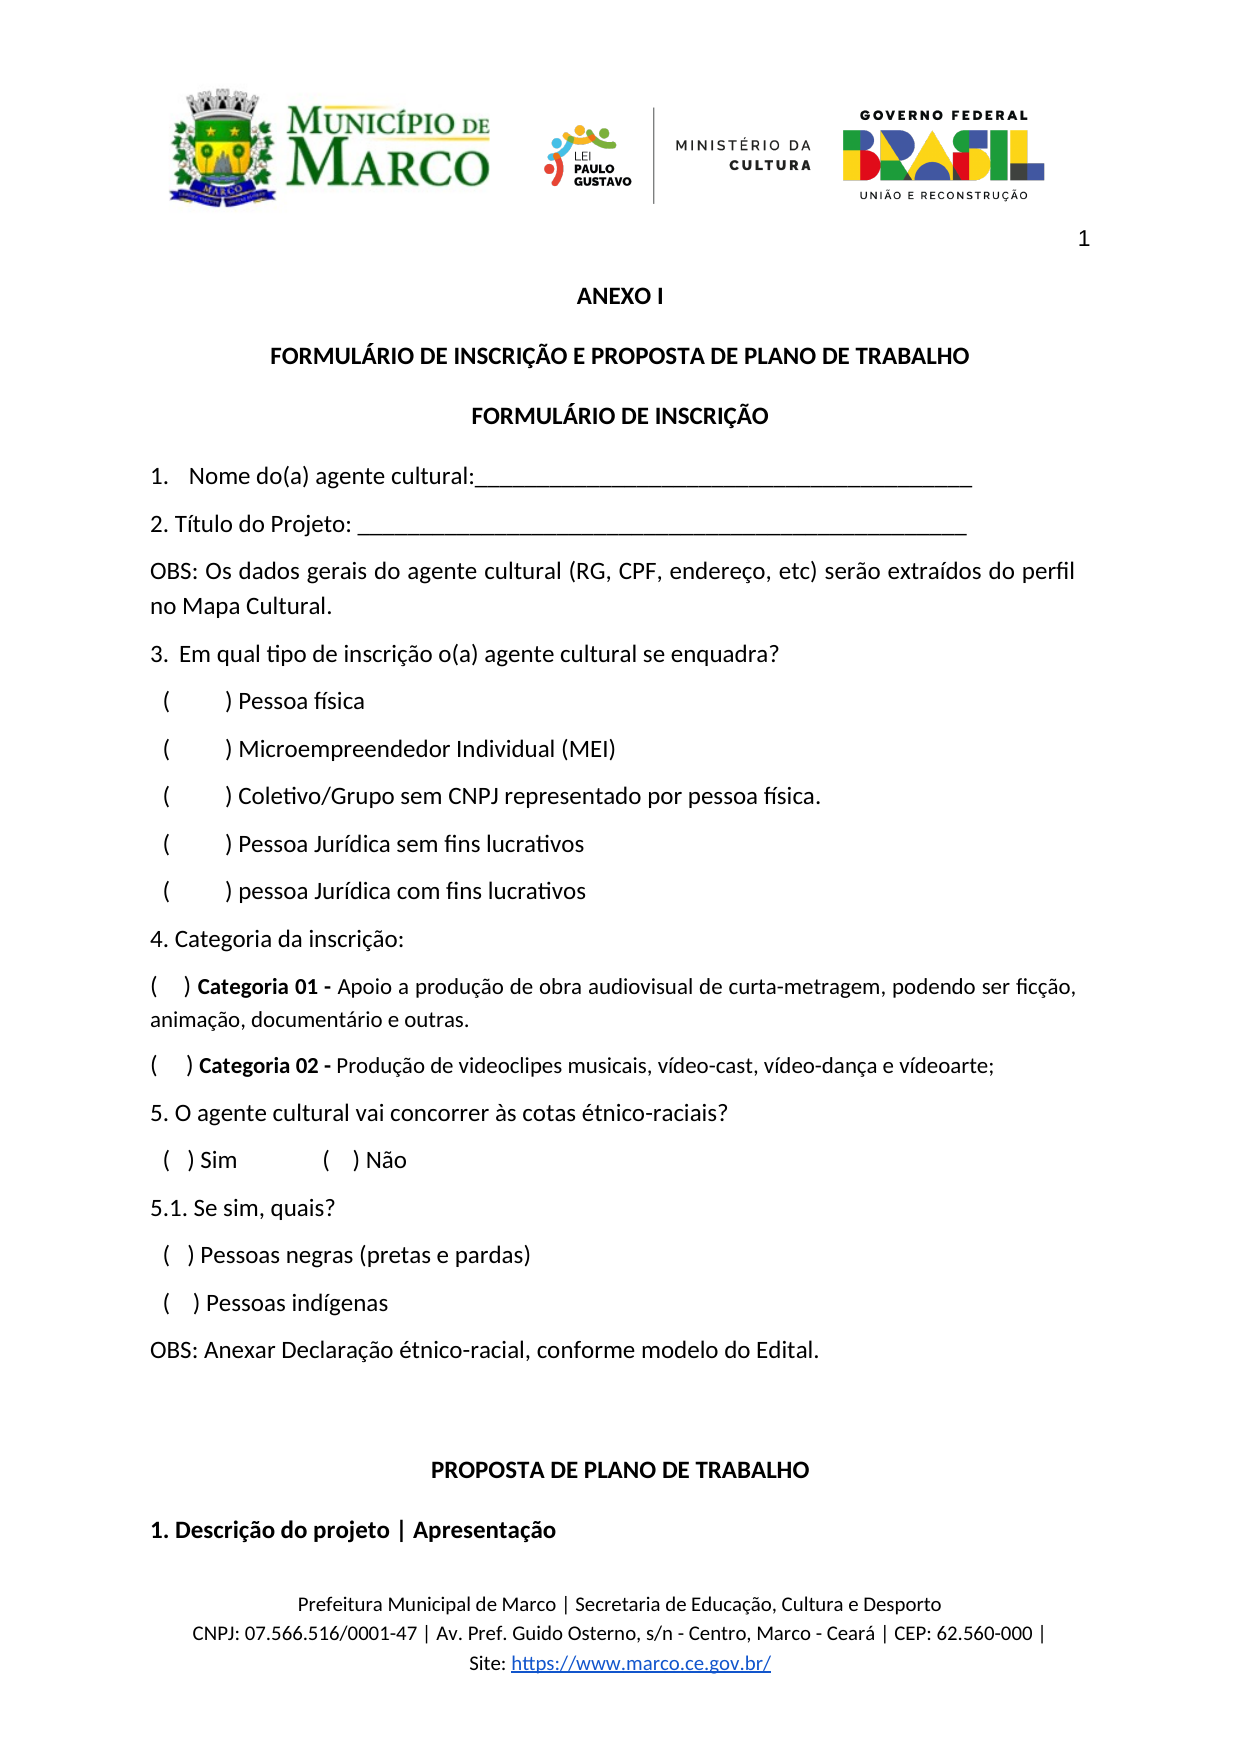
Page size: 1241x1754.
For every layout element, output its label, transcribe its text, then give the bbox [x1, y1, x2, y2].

text 1. Nome do(a) agente cultural:________________________________________ [150, 460, 1078, 491]
text PROPOSTA DE PLANO DE TRABALHO [150, 1454, 1090, 1485]
text ( ) Pessoas indígenas [162, 1287, 1078, 1318]
text ( ) Categoria 01 - Apoio a produção de obra audiovisual de curta-metragem, podendo ser ficção, animação, documentário e outras. [150, 970, 1078, 1033]
text 3. Em qual tipo de inscrição o(a) agente cultural se enquadra? [150, 638, 1078, 668]
text 5.1. Se sim, quais? [150, 1192, 1078, 1223]
text ( ) Microempreendedor Individual (MEI) [162, 733, 1078, 763]
text 5. O agente cultural vai concorrer às cotas étnico-raciais? [150, 1097, 1078, 1128]
text ( ) Sim ( ) Não [162, 1144, 1078, 1175]
text 1. Descrição do projeto | Apresentação [150, 1514, 1078, 1545]
text 4. Categoria da inscrição: [150, 923, 1078, 953]
text ( ) pessoa Jurídica com fins lucrativos [162, 875, 1078, 906]
picture [168, 75, 1072, 222]
text 2. Título do Projeto: _________________________________________________ [150, 508, 1078, 538]
text OBS: Anexar Declaração étnico-racial, conforme modelo do Edital. [150, 1334, 1078, 1365]
text ( ) Categoria 02 - Produção de videoclipes musicais, vídeo-cast, vídeo-dança e vídeoarte; [150, 1049, 1078, 1080]
text ( ) Pessoa Jurídica sem fins lucrativos [162, 828, 1078, 858]
text ( ) Coletivo/Grupo sem CNPJ representado por pessoa física. [162, 780, 1078, 811]
text ANEXO I [150, 280, 1090, 311]
text ( ) Pessoas negras (pretas e pardas) [162, 1239, 1078, 1270]
text FORMULÁRIO DE INSCRIÇÃO E PROPOSTA DE PLANO DE TRABALHO [150, 340, 1090, 371]
text ( ) Pessoa física [162, 685, 1078, 716]
text FORMULÁRIO DE INSCRIÇÃO [150, 400, 1090, 431]
text OBS: Os dados gerais do agente cultural (RG, CPF, endereço, etc) serão extraídos do perfil no Mapa Cultural. [150, 555, 1078, 621]
